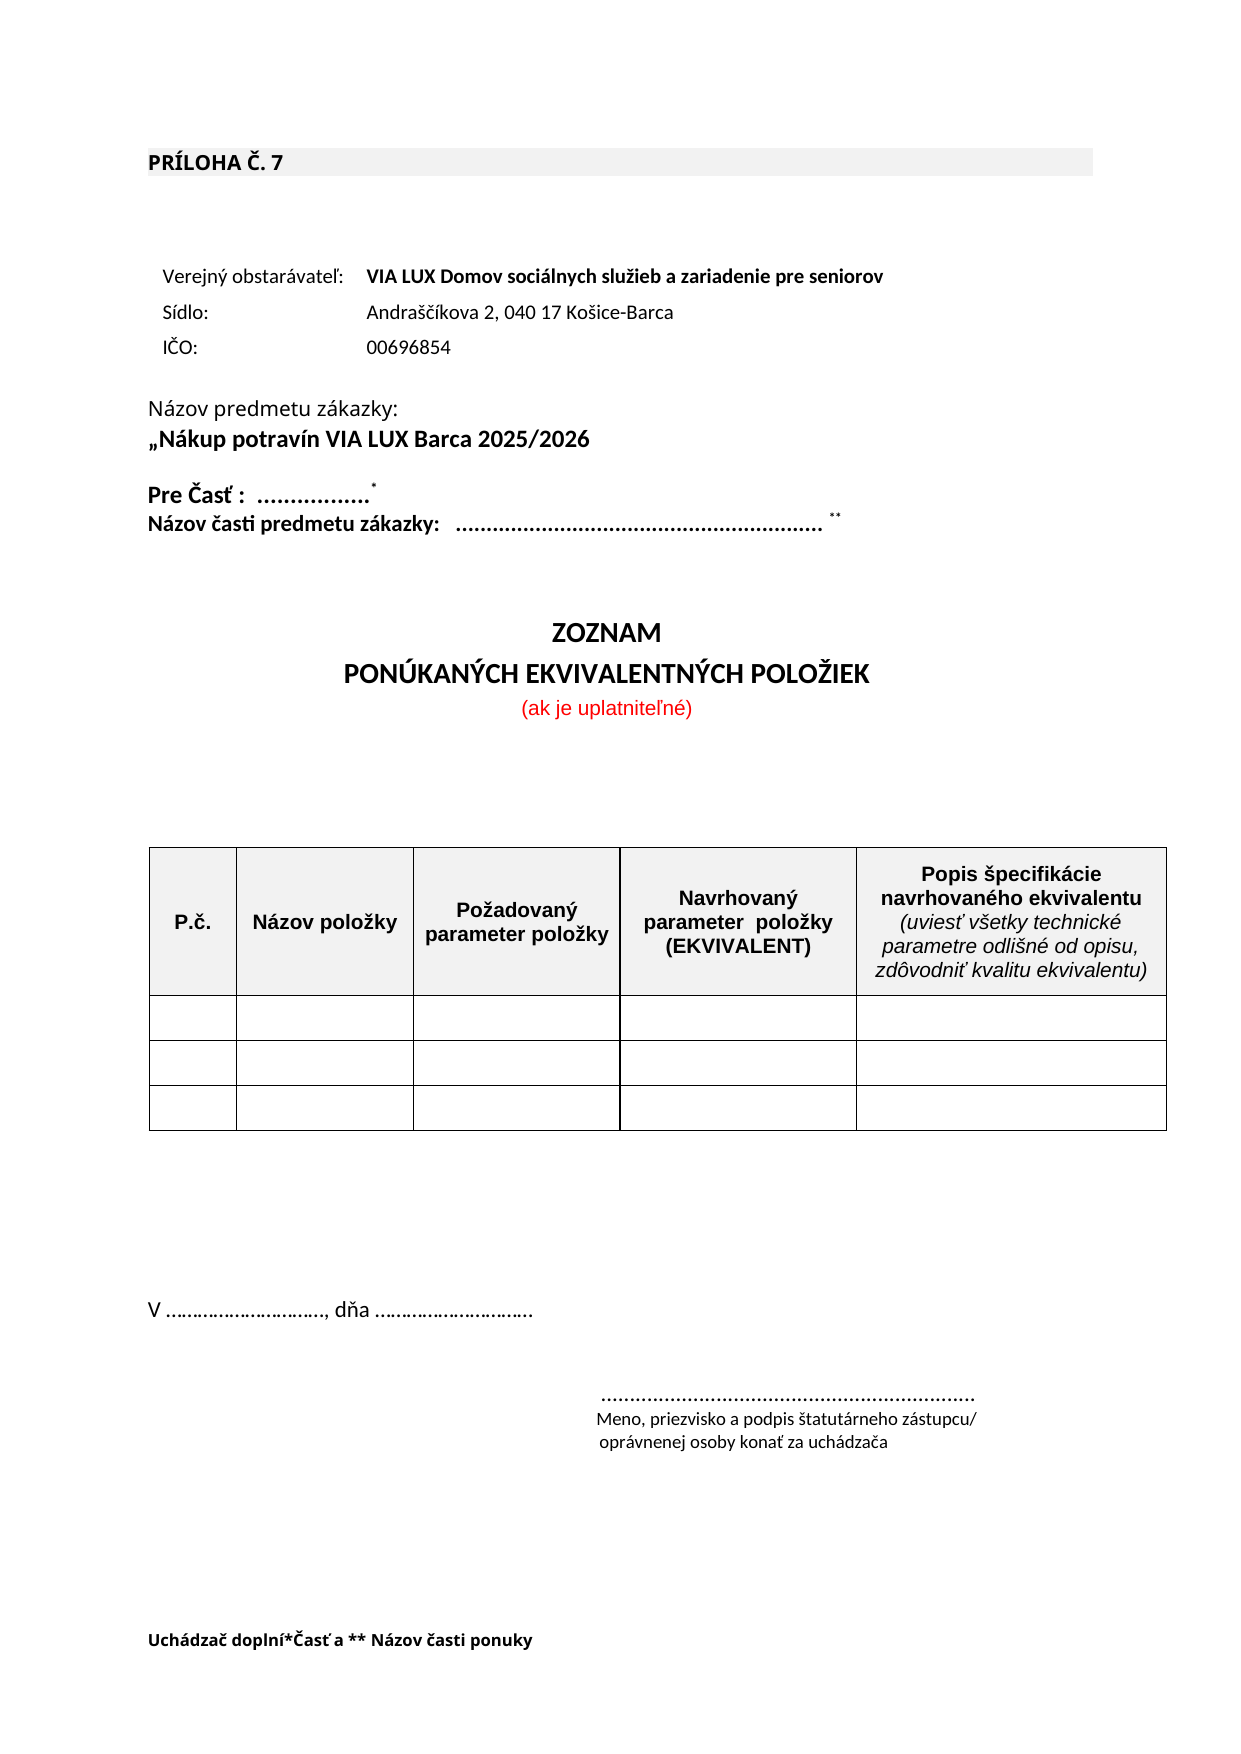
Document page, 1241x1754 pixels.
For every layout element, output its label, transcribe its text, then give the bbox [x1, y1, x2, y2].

table_cell [414, 1041, 619, 1085]
text Názov časti predmetu zákazky: ............................................................ ** [148, 509, 1093, 537]
table_header Popis špecifikácie navrhovaného ekvivalentu (uviesť všetky technické parametre odlišné od opisu, zdôvodniť kvalitu ekvivalentu) [857, 848, 1166, 995]
table_cell Andraščíkova 2, 040 17 Košice-Barca [359, 296, 915, 327]
text oprávnenej osoby konať za uchádzača [591, 1430, 1093, 1453]
table_cell [414, 1086, 619, 1130]
table_cell [857, 1086, 1166, 1130]
table_header P.č. [150, 848, 236, 995]
table_header Navrhovaný parameter položky (EKVIVALENT) [621, 848, 856, 995]
text ................................................................. [148, 1379, 1093, 1407]
table_cell Sídlo: [155, 296, 359, 327]
text V …………………………, dňa ………………………… [148, 1295, 1093, 1323]
table_cell [150, 1041, 236, 1085]
text Zoznam [148, 614, 1066, 649]
text (ak je uplatniteľné) [148, 696, 1066, 719]
table_cell [621, 996, 856, 1040]
text PRÍLOHA Č. 7 [148, 148, 1093, 176]
table_cell 00696854 [359, 328, 915, 366]
table_cell [237, 1041, 413, 1085]
table_header Verejný obstarávateľ: [155, 255, 359, 296]
table_cell [857, 1041, 1166, 1085]
table_cell [150, 996, 236, 1040]
table_header Názov položky [237, 848, 413, 995]
table_cell [237, 996, 413, 1040]
table_cell [857, 996, 1166, 1040]
text Meno, priezvisko a podpis štatutárneho zástupcu/ [591, 1407, 1093, 1430]
table_header VIA LUX Domov sociálnych služieb a zariadenie pre seniorov [359, 255, 915, 296]
text Pre Časť : .................* [148, 479, 1093, 509]
table_cell [414, 996, 619, 1040]
text „Nákup potravín VIA LUX Barca 2025/2026 [148, 423, 1093, 453]
table_cell [621, 1041, 856, 1085]
table_cell [150, 1086, 236, 1130]
table_cell [621, 1086, 856, 1130]
table_header Požadovaný parameter položky [414, 848, 619, 995]
table_cell [237, 1086, 413, 1130]
text PONúKANÝCH Ekvivalentných položiek [148, 655, 1066, 690]
text Názov predmetu zákazky: [148, 394, 1093, 423]
table_cell IČO: [155, 328, 359, 366]
